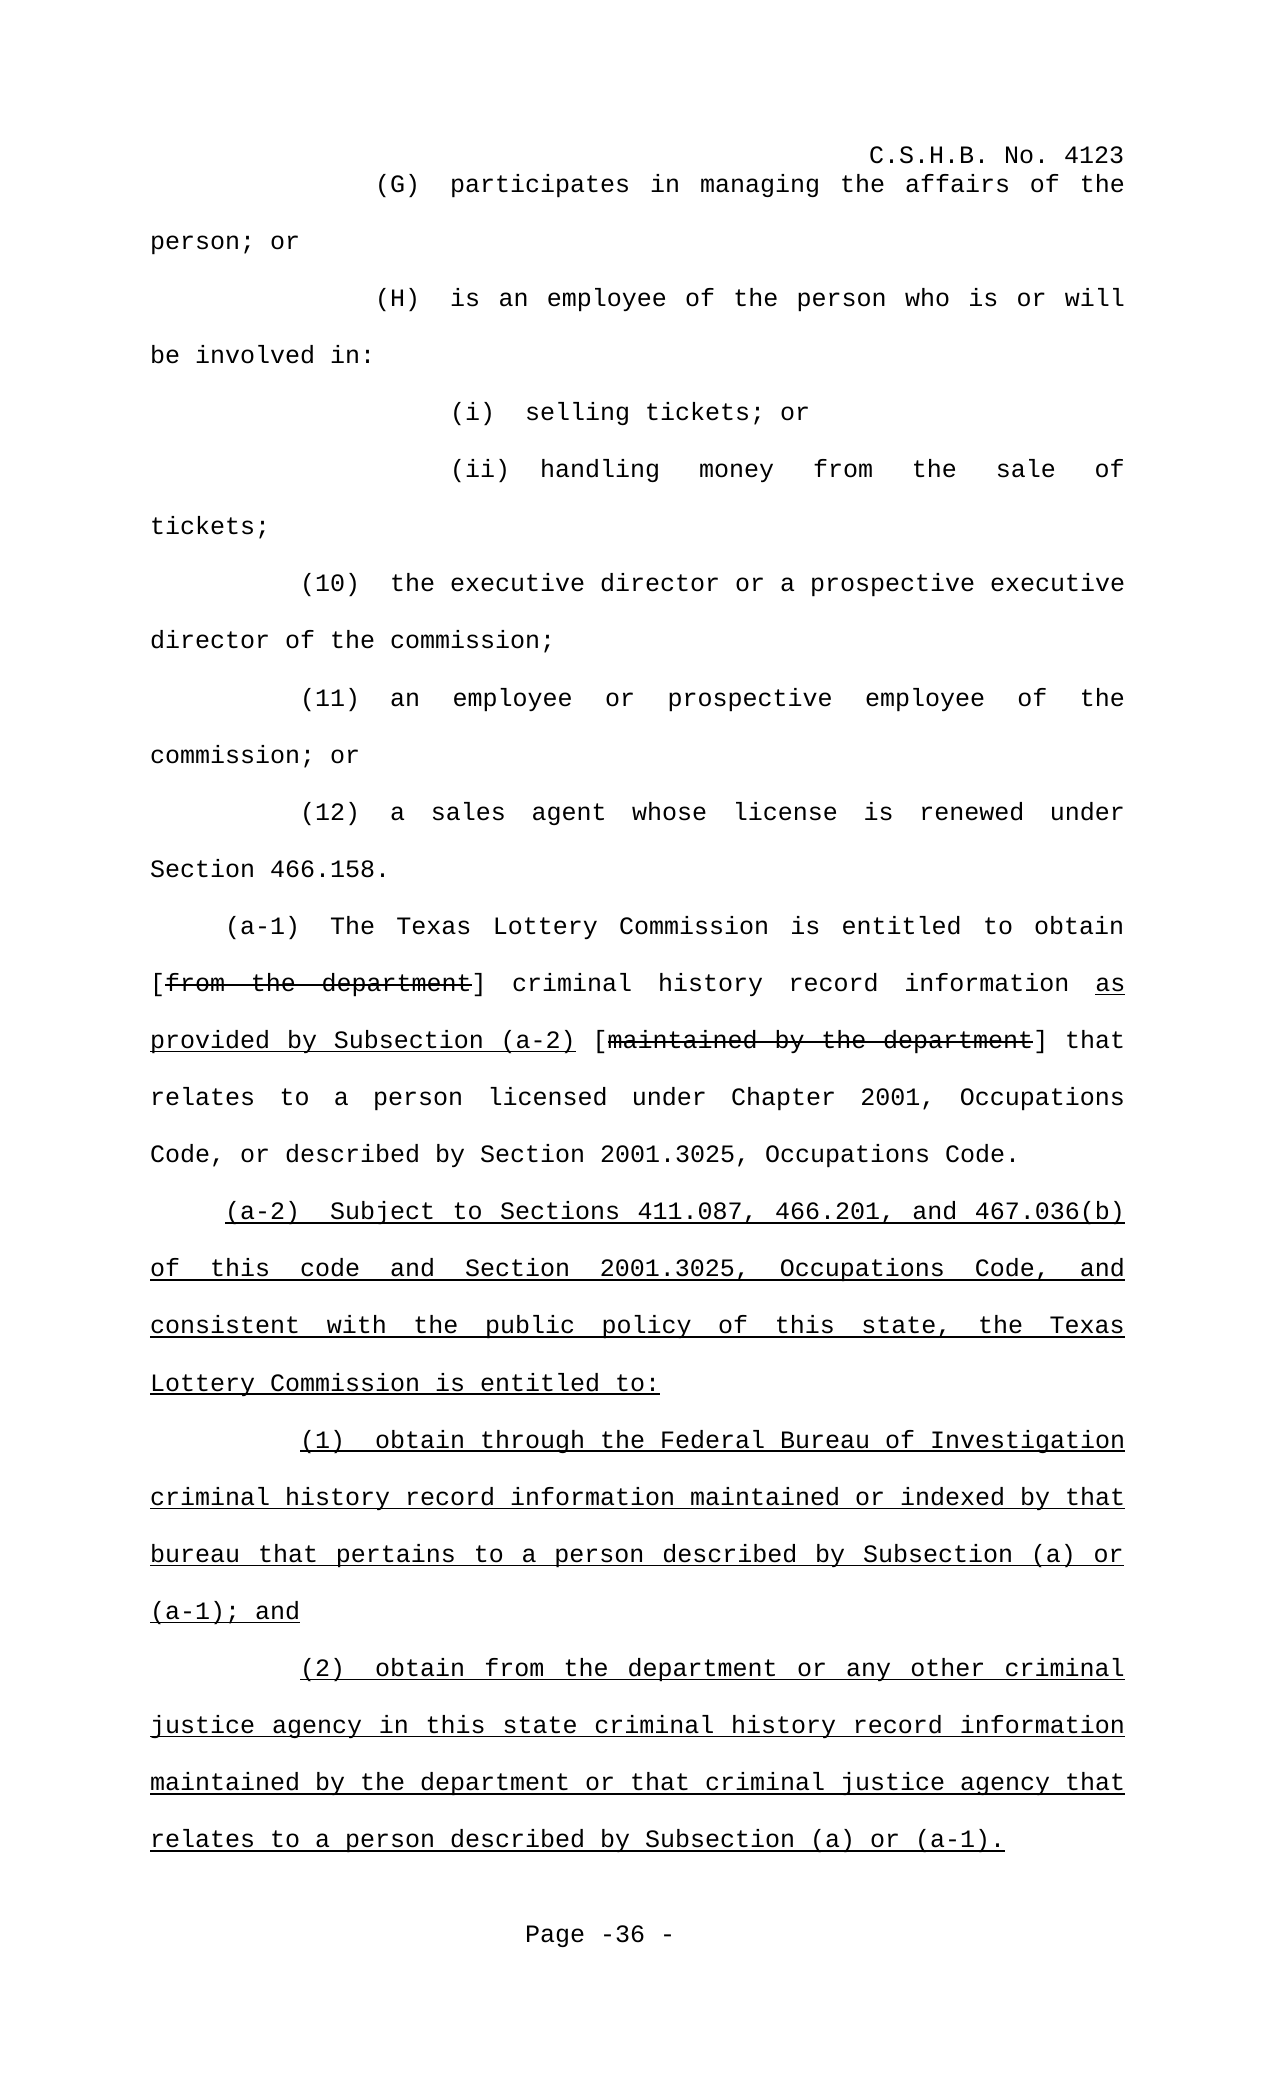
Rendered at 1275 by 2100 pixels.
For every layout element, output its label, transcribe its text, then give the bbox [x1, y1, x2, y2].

text (a-2) Subject to Sections 411.087, 466.201, and 467.036(b) of this code and Section 2001.3025, Occupations Code, and consistent with the public policy of this state, the Texas Lottery Commission is entitled to: [150, 1338, 1125, 1398]
text (2) obtain from the department or any other criminal justice agency in this state criminal history record information maintained by the department or that criminal justice agency that relates to a person described by Subsection (a) or (a-1). [150, 1795, 1125, 1855]
text (a-2) Subject to Sections 411.087, 466.201, and 467.036(b) of this code and Section 2001.3025, Occupations Code, and consistent with the public policy of this state, the Texas Lottery Commission is entitled to: [150, 1199, 1125, 1279]
text (2) obtain from the department or any other criminal justice agency in this state criminal history record information maintained by the department or that criminal justice agency that relates to a person described by Subsection (a) or (a-1). [150, 1655, 1125, 1736]
text (i) selling tickets; or [150, 399, 1125, 428]
text (G) participates in managing the affairs of the person; or [150, 171, 1125, 257]
text (1) obtain through the Federal Bureau of Investigation criminal history record information maintained or indexed by that bureau that pertains to a person described by Subsection (a) or (a-1); and [150, 1427, 1125, 1508]
text (12) a sales agent whose license is renewed under Section 466.158. [150, 799, 1125, 885]
text (H) is an employee of the person who is or will be involved in: [150, 285, 1125, 371]
text (11) an employee or prospective employee of the commission; or [150, 685, 1125, 771]
text (10) the executive director or a prospective executive director of the commission; [150, 571, 1125, 656]
text (1) obtain through the Federal Bureau of Investigation criminal history record information maintained or indexed by that bureau that pertains to a person described by Subsection (a) or (a-1); and [150, 1509, 1125, 1627]
text (ii) handling money from the sale of tickets; [150, 457, 1125, 542]
text (a-1) The Texas Lottery Commission is entitled to obtain [from the department] criminal history record information as provided by Subsection (a-2) [maintained by the department] that relates to a person licensed under Chapter 2001, Occupations Code, or described by Section 2001.3025, Occupations Code. [150, 913, 1125, 1170]
text (2) obtain from the department or any other criminal justice agency in this state criminal history record information maintained by the department or that criminal justice agency that relates to a person described by Subsection (a) or (a-1). [150, 1737, 1125, 1793]
text (a-2) Subject to Sections 411.087, 466.201, and 467.036(b) of this code and Section 2001.3025, Occupations Code, and consistent with the public policy of this state, the Texas Lottery Commission is entitled to: [150, 1281, 1125, 1336]
